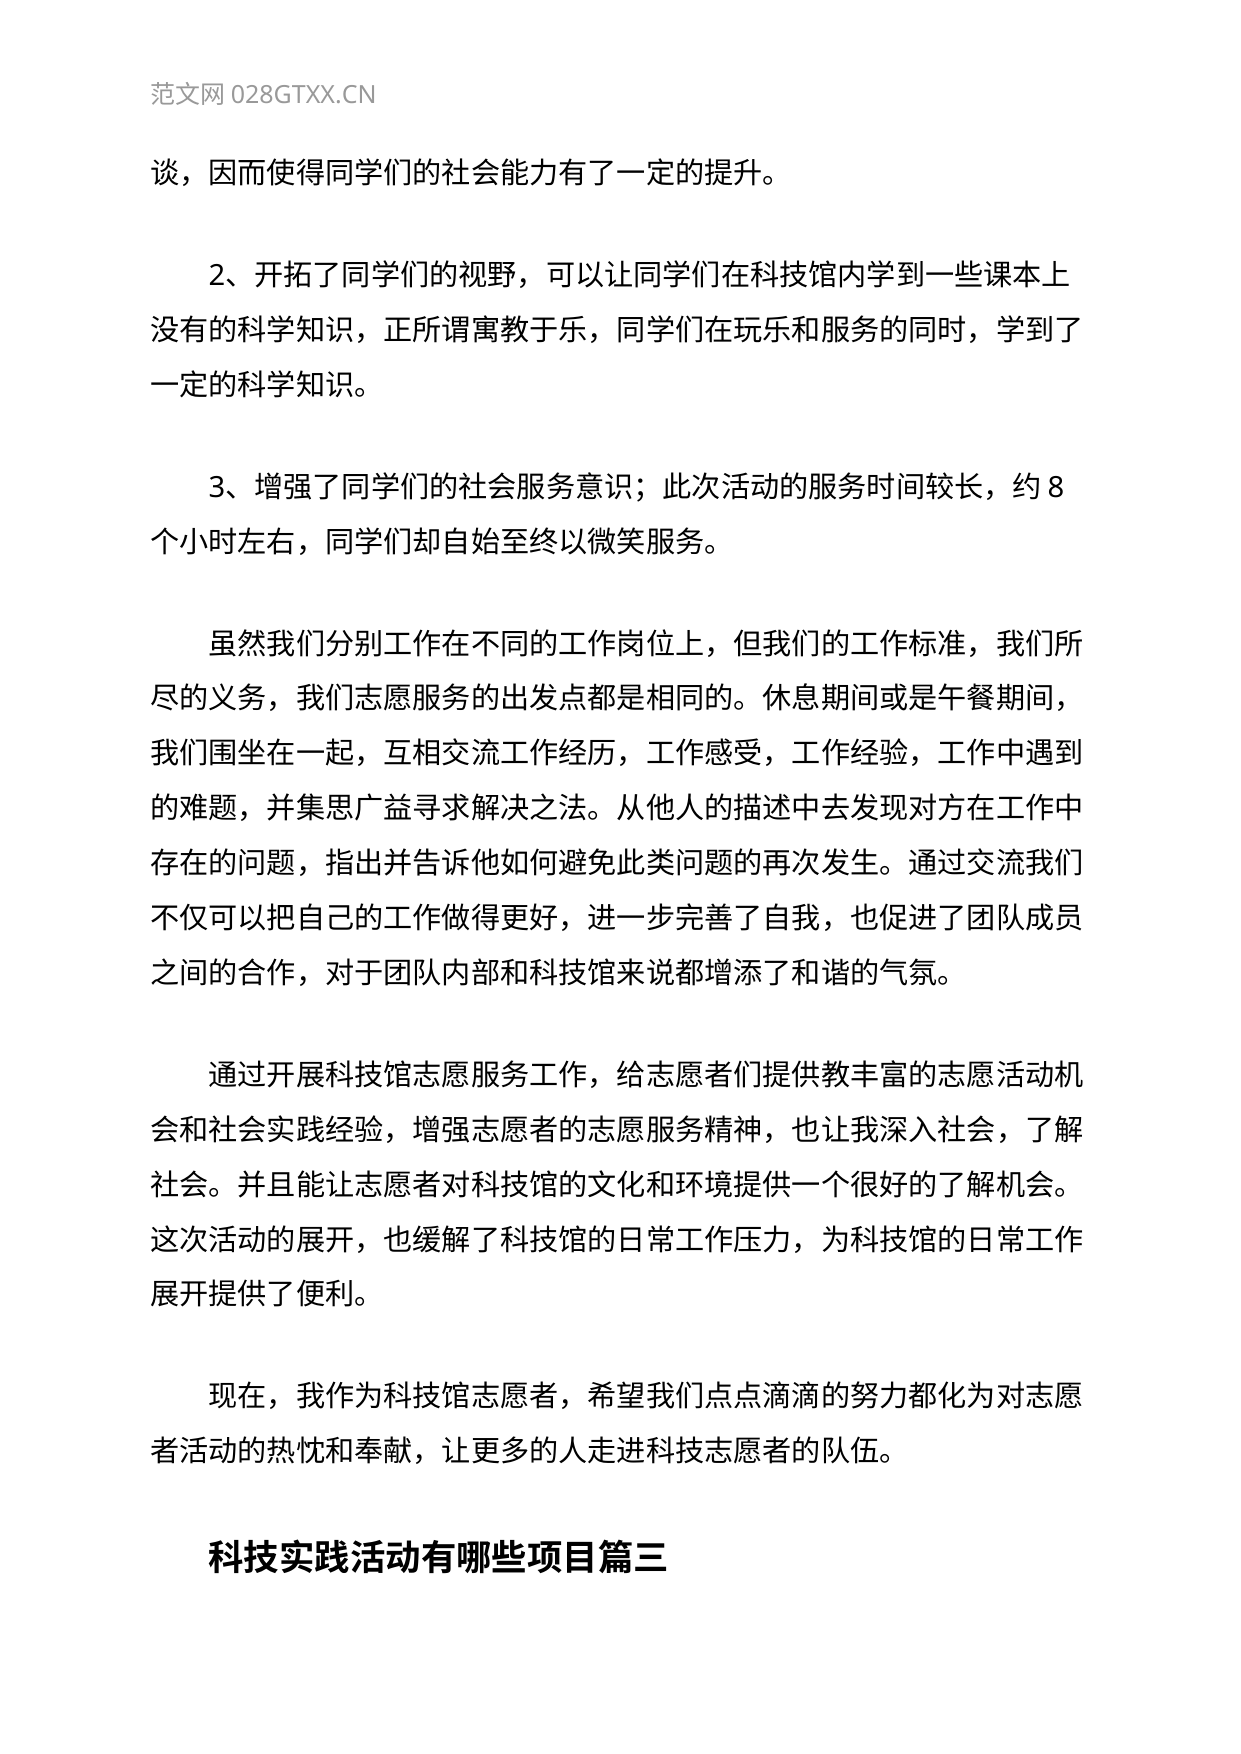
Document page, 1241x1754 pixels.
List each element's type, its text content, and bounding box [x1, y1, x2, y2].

text 2、开拓了同学们的视野，可以让同学们在科技馆内学到一些课本上没有的科学知识，正所谓寓教于乐，同学们在玩乐和服务的同时，学到了一定的科学知识。 [150, 252, 1090, 404]
text 科技实践活动有哪些项目篇三 [150, 1529, 1090, 1581]
text 3、增强了同学们的社会服务意识；此次活动的服务时间较长，约8个小时左右，同学们却自始至终以微笑服务。 [150, 463, 1090, 561]
text 通过开展科技馆志愿服务工作，给志愿者们提供教丰富的志愿活动机会和社会实践经验，增强志愿者的志愿服务精神，也让我深入社会，了解社会。并且能让志愿者对科技馆的文化和环境提供一个很好的了解机会。这次活动的展开，也缓解了科技馆的日常工作压力，为科技馆的日常工作展开提供了便利。 [150, 1051, 1090, 1313]
text 现在，我作为科技馆志愿者，希望我们点点滴滴的努力都化为对志愿者活动的热忱和奉献，让更多的人走进科技志愿者的队伍。 [150, 1373, 1090, 1470]
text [150, 150, 1090, 192]
text 虽然我们分别工作在不同的工作岗位上，但我们的工作标准，我们所尽的义务，我们志愿服务的出发点都是相同的。休息期间或是午餐期间，我们围坐在一起，互相交流工作经历，工作感受，工作经验，工作中遇到的难题，并集思广益寻求解决之法。从他人的描述中去发现对方在工作中存在的问题，指出并告诉他如何避免此类问题的再次发生。通过交流我们不仅可以把自己的工作做得更好，进一步完善了自我，也促进了团队成员之间的合作，对于团队内部和科技馆来说都增添了和谐的气氛。 [150, 620, 1090, 992]
